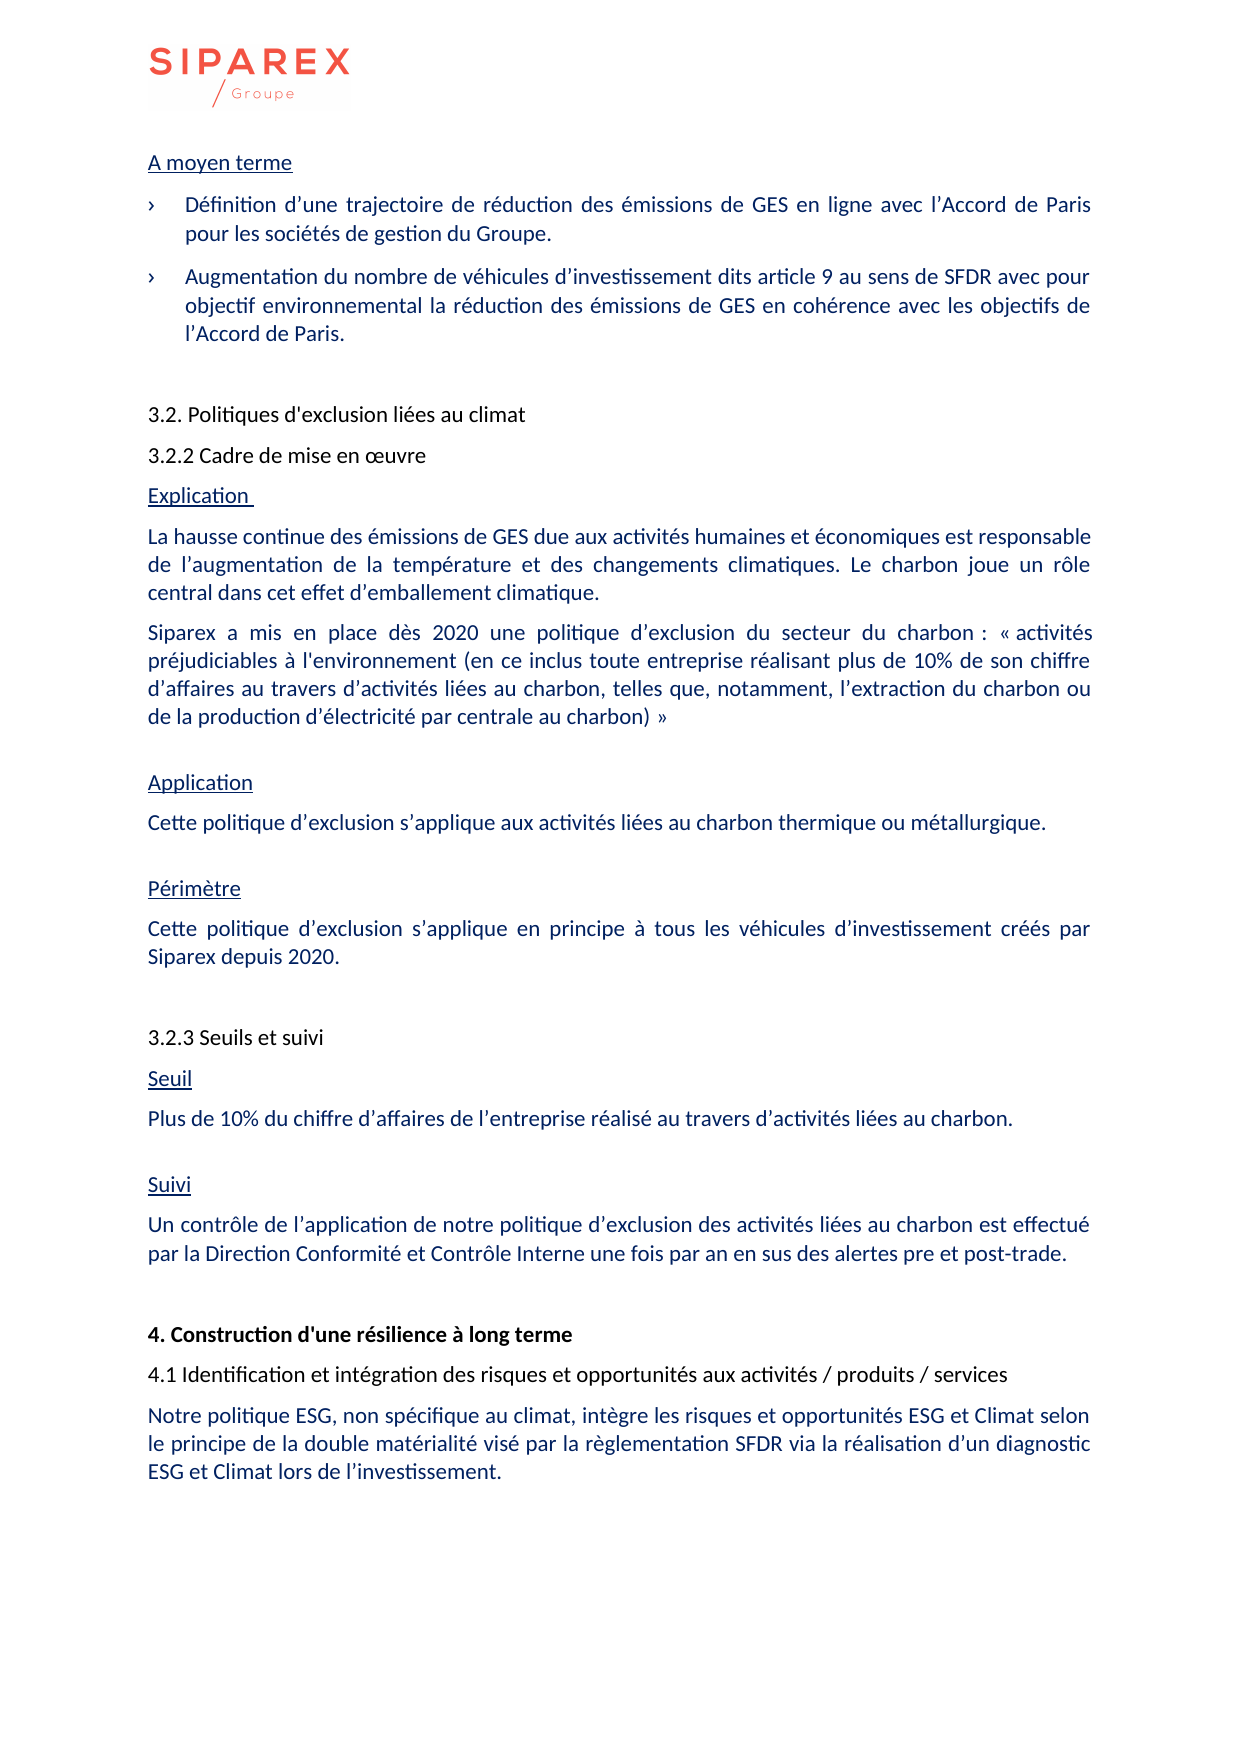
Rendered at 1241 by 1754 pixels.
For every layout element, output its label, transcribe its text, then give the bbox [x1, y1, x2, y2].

text Application [148, 768, 1093, 796]
text La hausse continue des émissions de GES due aux activités humaines et économiques est responsable de l’augmentation de la température et des changements climatiques. Le charbon joue un rôle central dans cet effet d’emballement climatique. [148, 522, 1093, 606]
text Périmètre [148, 874, 1093, 902]
list Augmentation du nombre de véhicules d’investissement dits article 9 au sens de SFDR avec pour objectif environnemental la réduction des émissions de GES en cohérence avec les objectifs de l’Accord de Paris. [148, 260, 1093, 347]
picture [147, 44, 352, 111]
text A moyen terme [148, 148, 1093, 176]
text Seuil [148, 1064, 1093, 1092]
text Siparex a mis en place dès 2020 une politique d’exclusion du secteur du charbon : « activités préjudiciables à l'environnement (en ce inclus toute entreprise réalisant plus de 10% de son chiffre d’affaires au travers d’activités liées au charbon, telles que, notamment, l’extraction du charbon ou de la production d’électricité par centrale au charbon) » [148, 618, 1093, 730]
text Plus de 10% du chiffre d’affaires de l’entreprise réalisé au travers d’activités liées au charbon. [148, 1104, 1093, 1133]
text 4.1 Identification et intégration des risques et opportunités aux activités / produits / services [148, 1360, 1093, 1388]
text Suivi [148, 1170, 1093, 1198]
text Cette politique d’exclusion s’applique aux activités liées au charbon thermique ou métallurgique. [148, 808, 1093, 836]
text Cette politique d’exclusion s’applique en principe à tous les véhicules d’investissement créés par Siparex depuis 2020. [148, 914, 1093, 971]
text 4. Construction d'une résilience à long terme [148, 1320, 1093, 1348]
text 3.2.2 Cadre de mise en œuvre [148, 441, 1093, 469]
text Notre politique ESG, non spécifique au climat, intègre les risques et opportunités ESG et Climat selon le principe de la double matérialité visé par la règlementation SFDR via la réalisation d’un diagnostic ESG et Climat lors de l’investissement. [148, 1401, 1093, 1485]
text 3.2.3 Seuils et suivi [148, 1023, 1093, 1052]
list Définition d’une trajectoire de réduction des émissions de GES en ligne avec l’Accord de Paris pour les sociétés de gestion du Groupe. [148, 188, 1093, 247]
text Explication [148, 481, 1093, 509]
text 3.2. Politiques d'exclusion liées au climat [148, 400, 1093, 428]
text Un contrôle de l’application de notre politique d’exclusion des activités liées au charbon est effectué par la Direction Conformité et Contrôle Interne une fois par an en sus des alertes pre et post-trade. [148, 1211, 1093, 1267]
